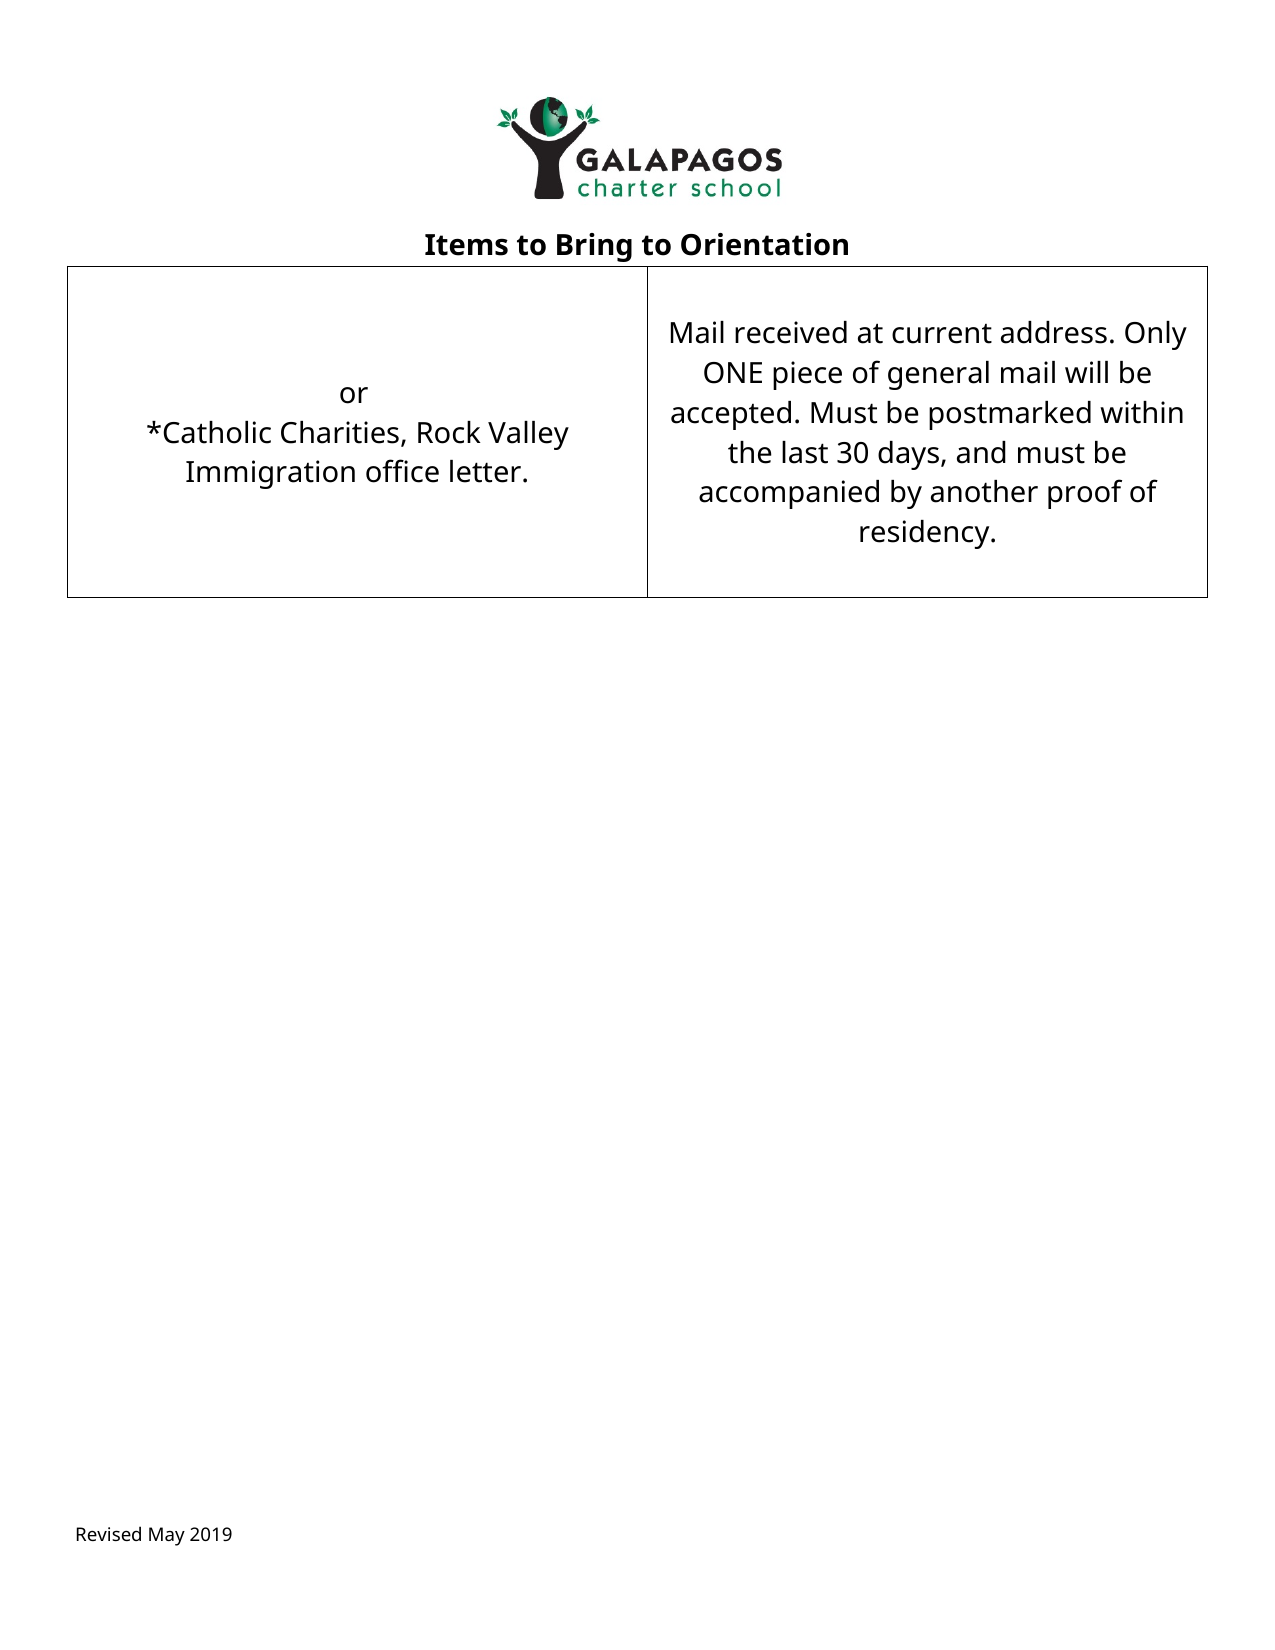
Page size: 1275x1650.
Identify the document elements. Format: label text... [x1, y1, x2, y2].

table_cell Mail received at current address. Only ONE piece of general mail will be accepted. Must be postmarked within the last 30 days, and must be accompanied by another proof of residency. [648, 267, 1207, 597]
picture [482, 75, 793, 224]
